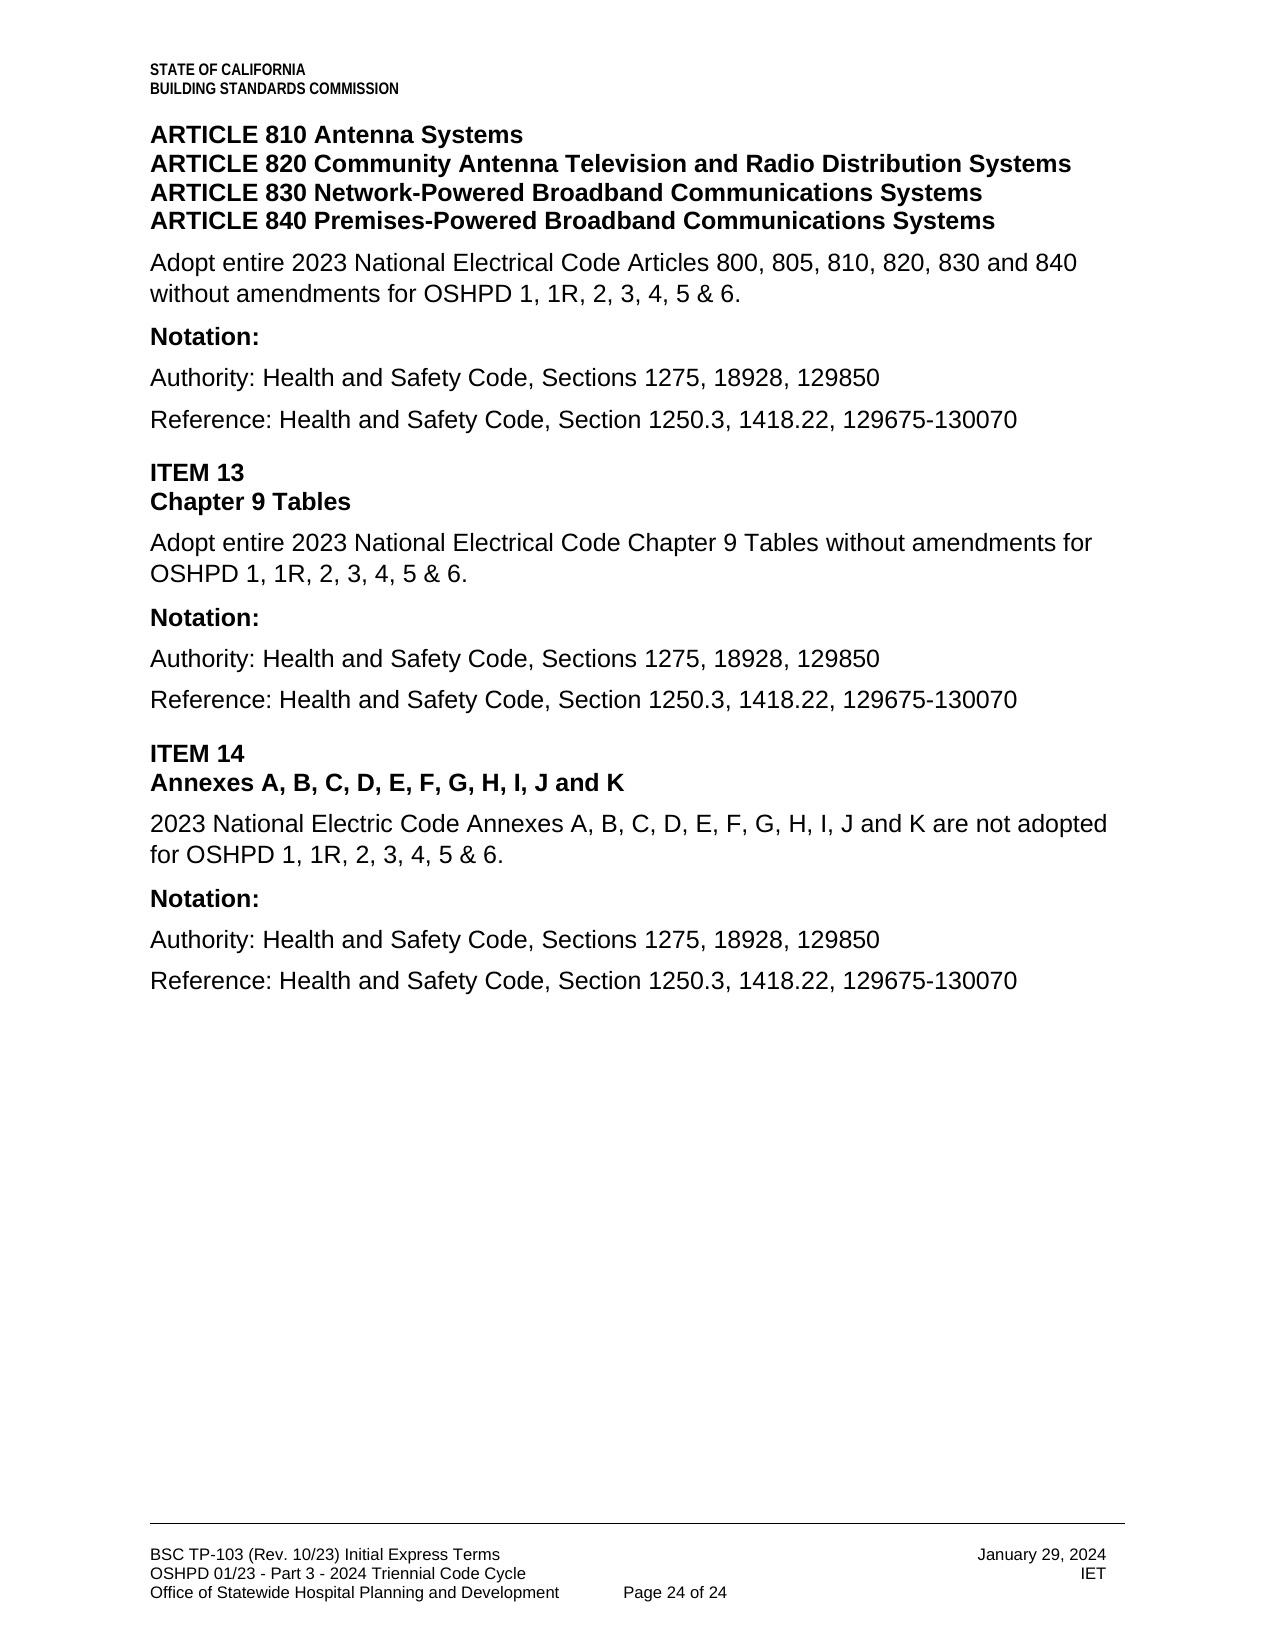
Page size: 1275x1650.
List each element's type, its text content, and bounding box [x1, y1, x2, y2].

subtitle Notation: [150, 884, 1125, 912]
text Authority: Health and Safety Code, Sections 1275, 18928, 129850 [150, 363, 1125, 392]
subtitle Notation: [150, 322, 1125, 351]
text 2023 National Electric Code Annexes A, B, C, D, E, F, G, H, I, J and K are not adopted for OSHPD 1, 1R, 2, 3, 4, 5 & 6. [150, 809, 1125, 869]
subtitle Notation: [150, 603, 1125, 632]
text Reference: Health and Safety Code, Section 1250.3, 1418.22, 129675-130070 [150, 966, 1125, 995]
text Adopt entire 2023 National Electrical Code Chapter 9 Tables without amendments for OSHPD 1, 1R, 2, 3, 4, 5 & 6. [150, 528, 1125, 588]
text Reference: Health and Safety Code, Section 1250.3, 1418.22, 129675-130070 [150, 685, 1125, 714]
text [150, 120, 1125, 235]
text Authority: Health and Safety Code, Sections 1275, 18928, 129850 [150, 644, 1125, 673]
subtitle ITEM 14 Annexes A, B, C, D, E, F, G, H, I, J and K [150, 739, 1125, 797]
subtitle ITEM 13 Chapter 9 Tables [150, 458, 1125, 516]
text Reference: Health and Safety Code, Section 1250.3, 1418.22, 129675-130070 [150, 404, 1125, 433]
text Authority: Health and Safety Code, Sections 1275, 18928, 129850 [150, 925, 1125, 954]
text Adopt entire 2023 National Electrical Code Articles 800, 805, 810, 820, 830 and 840 without amendments for OSHPD 1, 1R, 2, 3, 4, 5 & 6. [150, 247, 1125, 307]
